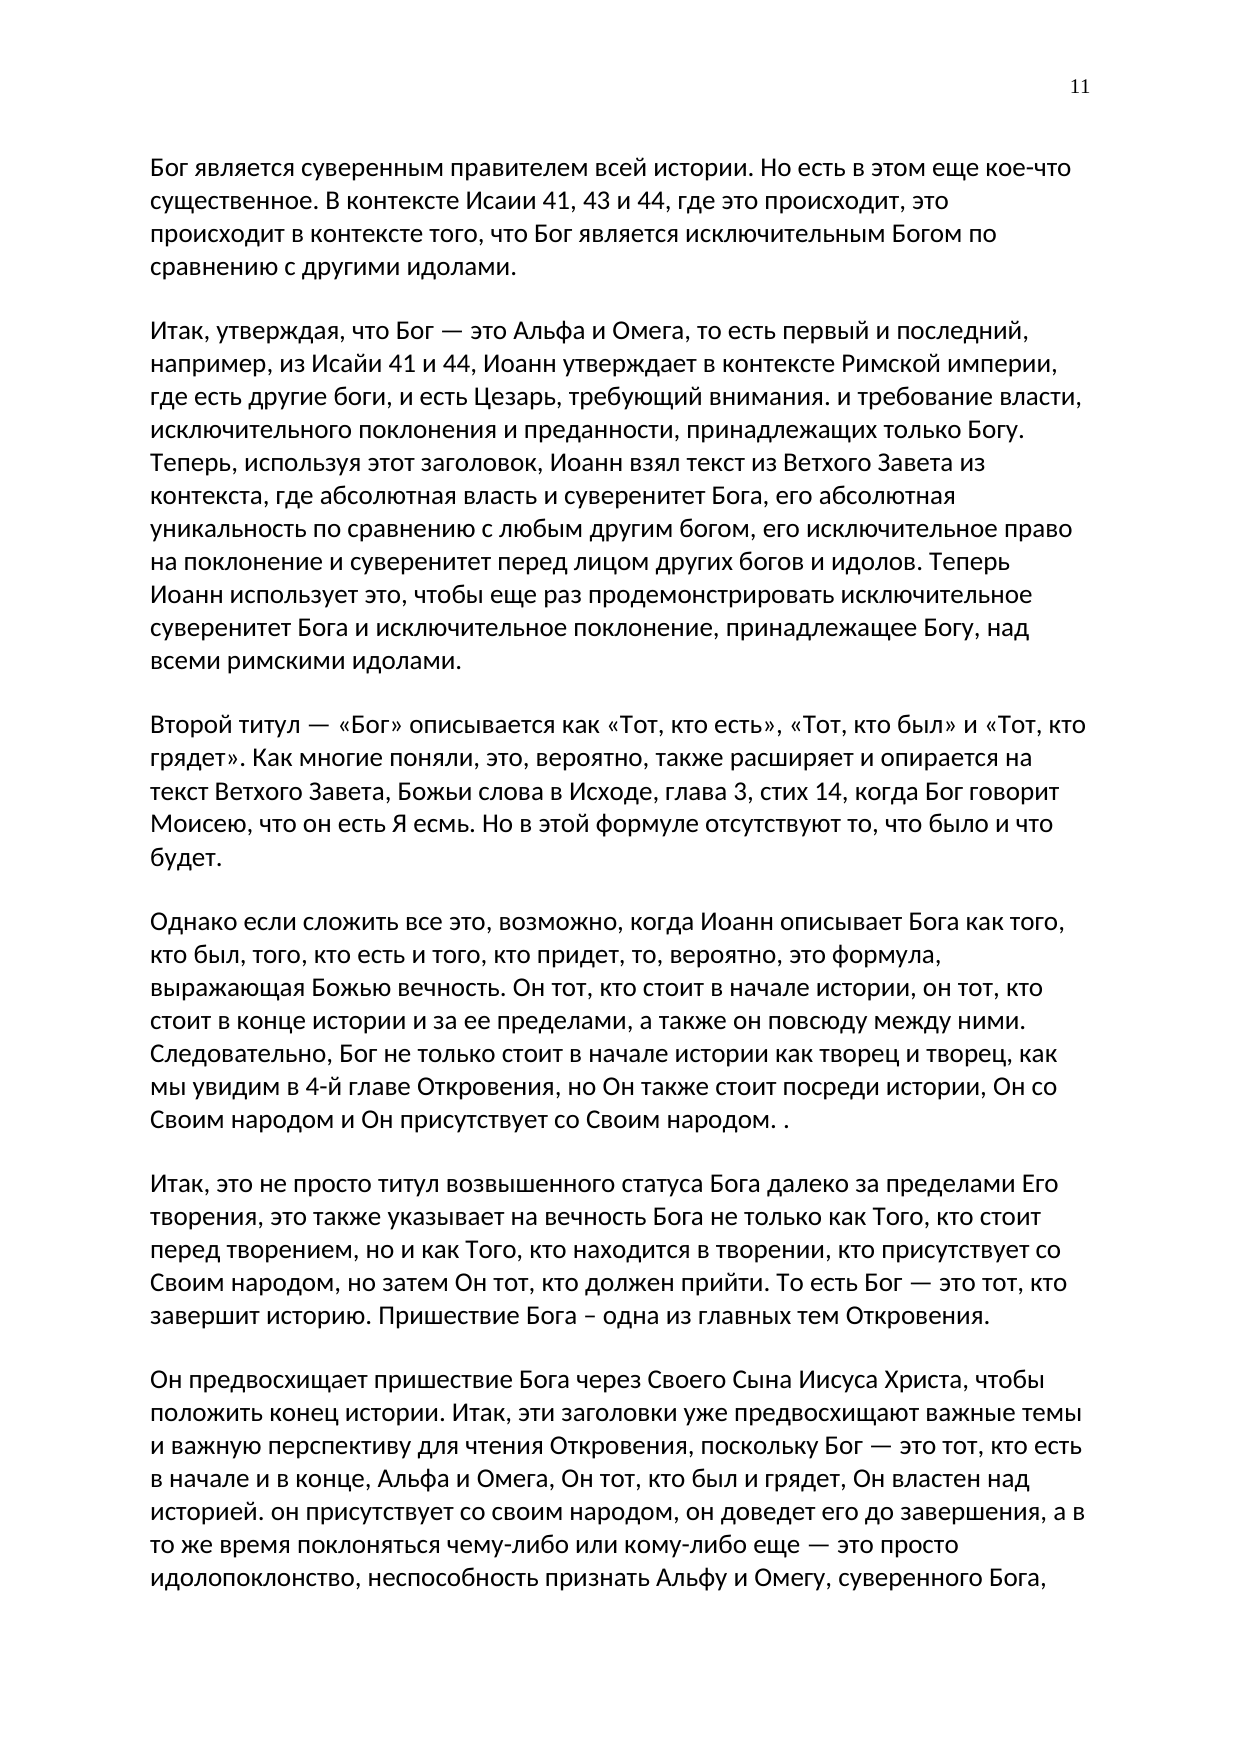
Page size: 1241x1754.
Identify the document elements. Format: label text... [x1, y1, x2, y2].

text Итак, это не просто титул возвышенного статуса Бога далеко за пределами Его творения, это также указывает на вечность Бога не только как Того, кто стоит перед творением, но и как Того, кто находится в творении, кто присутствует со Своим народом, но затем Он тот, кто должен прийти. То есть Бог — это тот, кто завершит историю. Пришествие Бога – одна из главных тем Откровения. [150, 1166, 1090, 1331]
text Второй титул — «Бог» описывается как «Тот, кто есть», «Тот, кто был» и «Тот, кто грядет». Как многие поняли, это, вероятно, также расширяет и опирается на текст Ветхого Завета, Божьи слова в Исходе, глава 3, стих 14, когда Бог говорит Моисею, что он есть Я есмь. Но в этой формуле отсутствуют то, что было и что будет. [150, 708, 1090, 873]
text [150, 150, 1090, 282]
text Итак, утверждая, что Бог — это Альфа и Омега, то есть первый и последний, например, из Исайи 41 и 44, Иоанн утверждает в контексте Римской империи, где есть другие боги, и есть Цезарь, требующий внимания. и требование власти, исключительного поклонения и преданности, принадлежащих только Богу. Теперь, используя этот заголовок, Иоанн взял текст из Ветхого Завета из контекста, где абсолютная власть и суверенитет Бога, его абсолютная уникальность по сравнению с любым другим богом, его исключительное право на поклонение и суверенитет перед лицом других богов и идолов. Теперь Иоанн использует это, чтобы еще раз продемонстрировать исключительное суверенитет Бога и исключительное поклонение, принадлежащее Богу, над всеми римскими идолами. [150, 313, 1090, 676]
text Однако если сложить все это, возможно, когда Иоанн описывает Бога как того, кто был, того, кто есть и того, кто придет, то, вероятно, это формула, выражающая Божью вечность. Он тот, кто стоит в начале истории, он тот, кто стоит в конце истории и за ее пределами, а также он повсюду между ними. Следовательно, Бог не только стоит в начале истории как творец и творец, как мы увидим в 4-й главе Откровения, но Он также стоит посреди истории, Он со Своим народом и Он присутствует со Своим народом. . [150, 904, 1090, 1135]
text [150, 1362, 1090, 1593]
